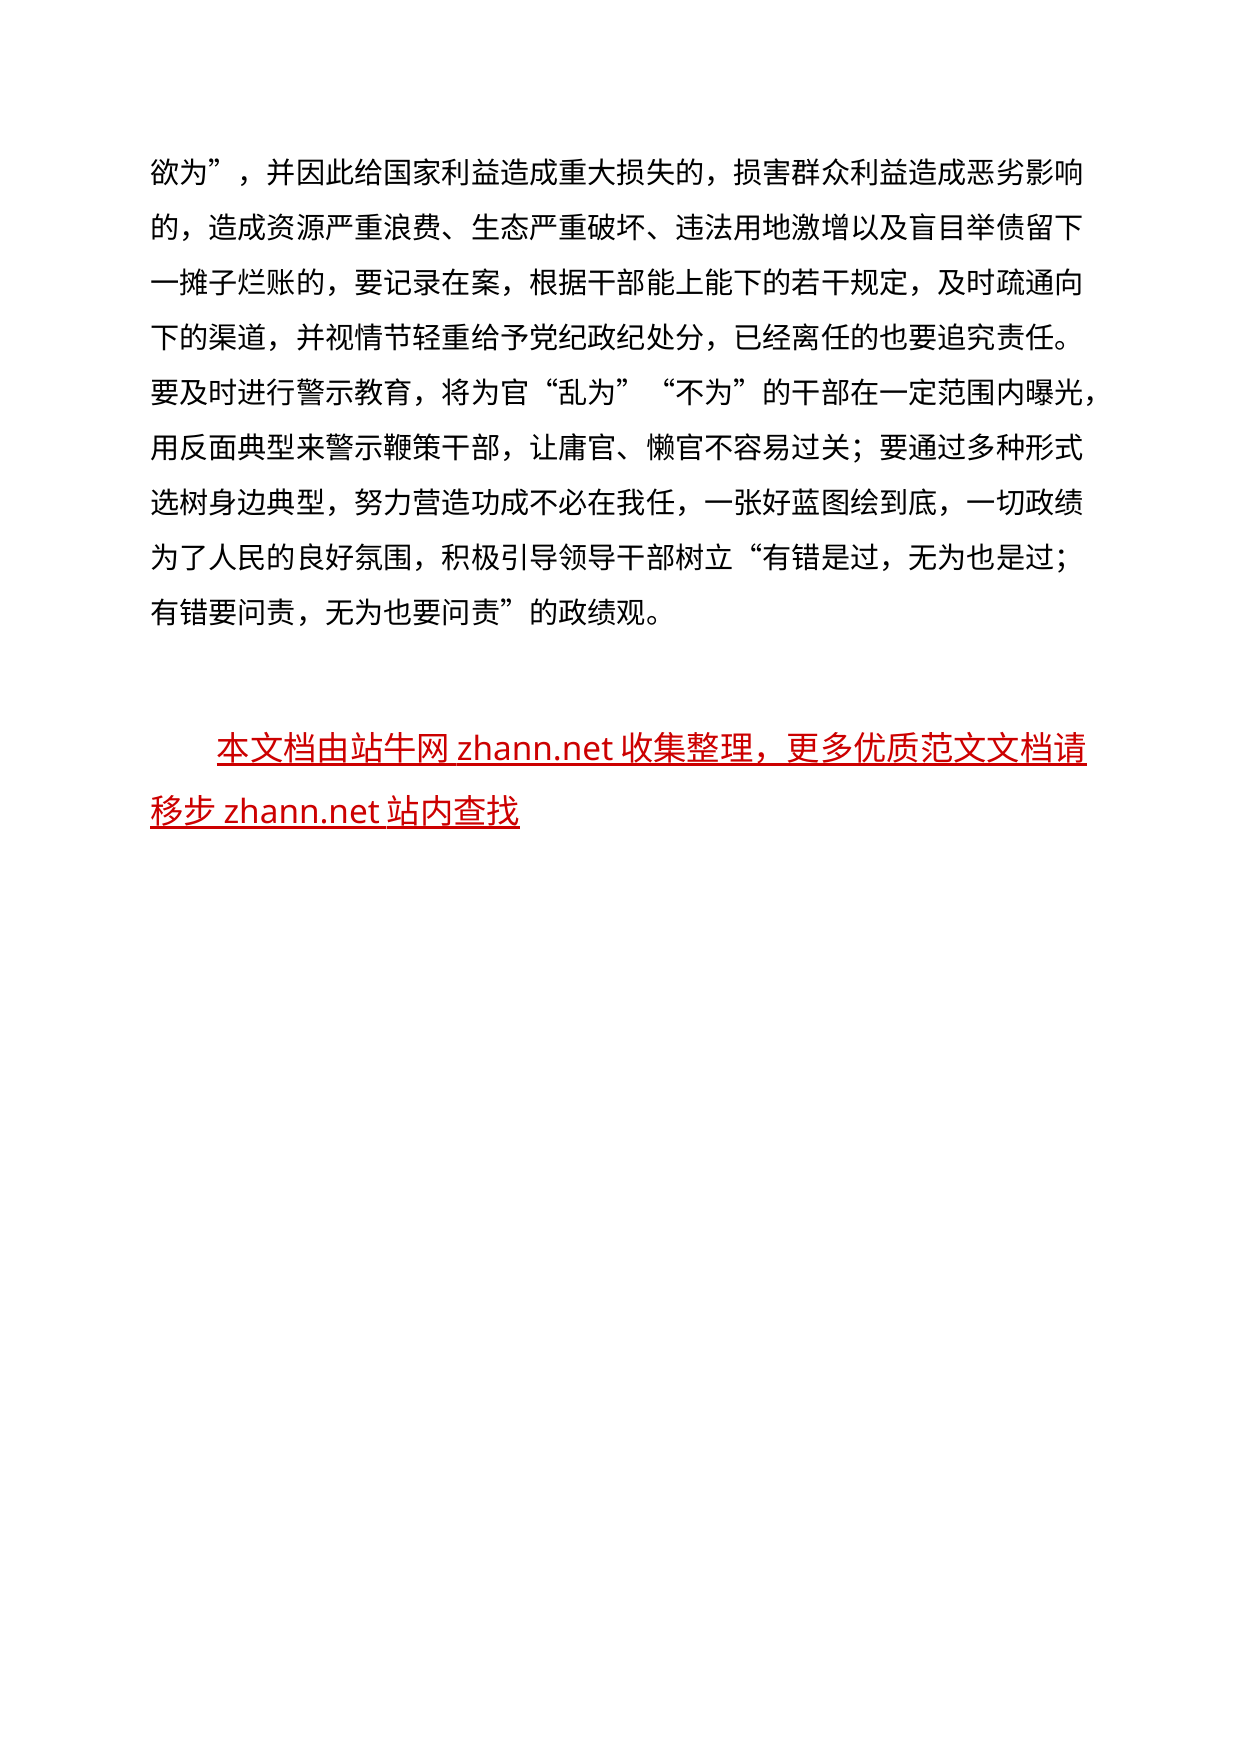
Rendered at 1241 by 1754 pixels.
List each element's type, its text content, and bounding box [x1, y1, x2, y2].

text 本文档由站牛网zhann.net收集整理，更多优质范文文档请移步zhann.net站内查找 [150, 722, 1090, 833]
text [150, 150, 1090, 631]
